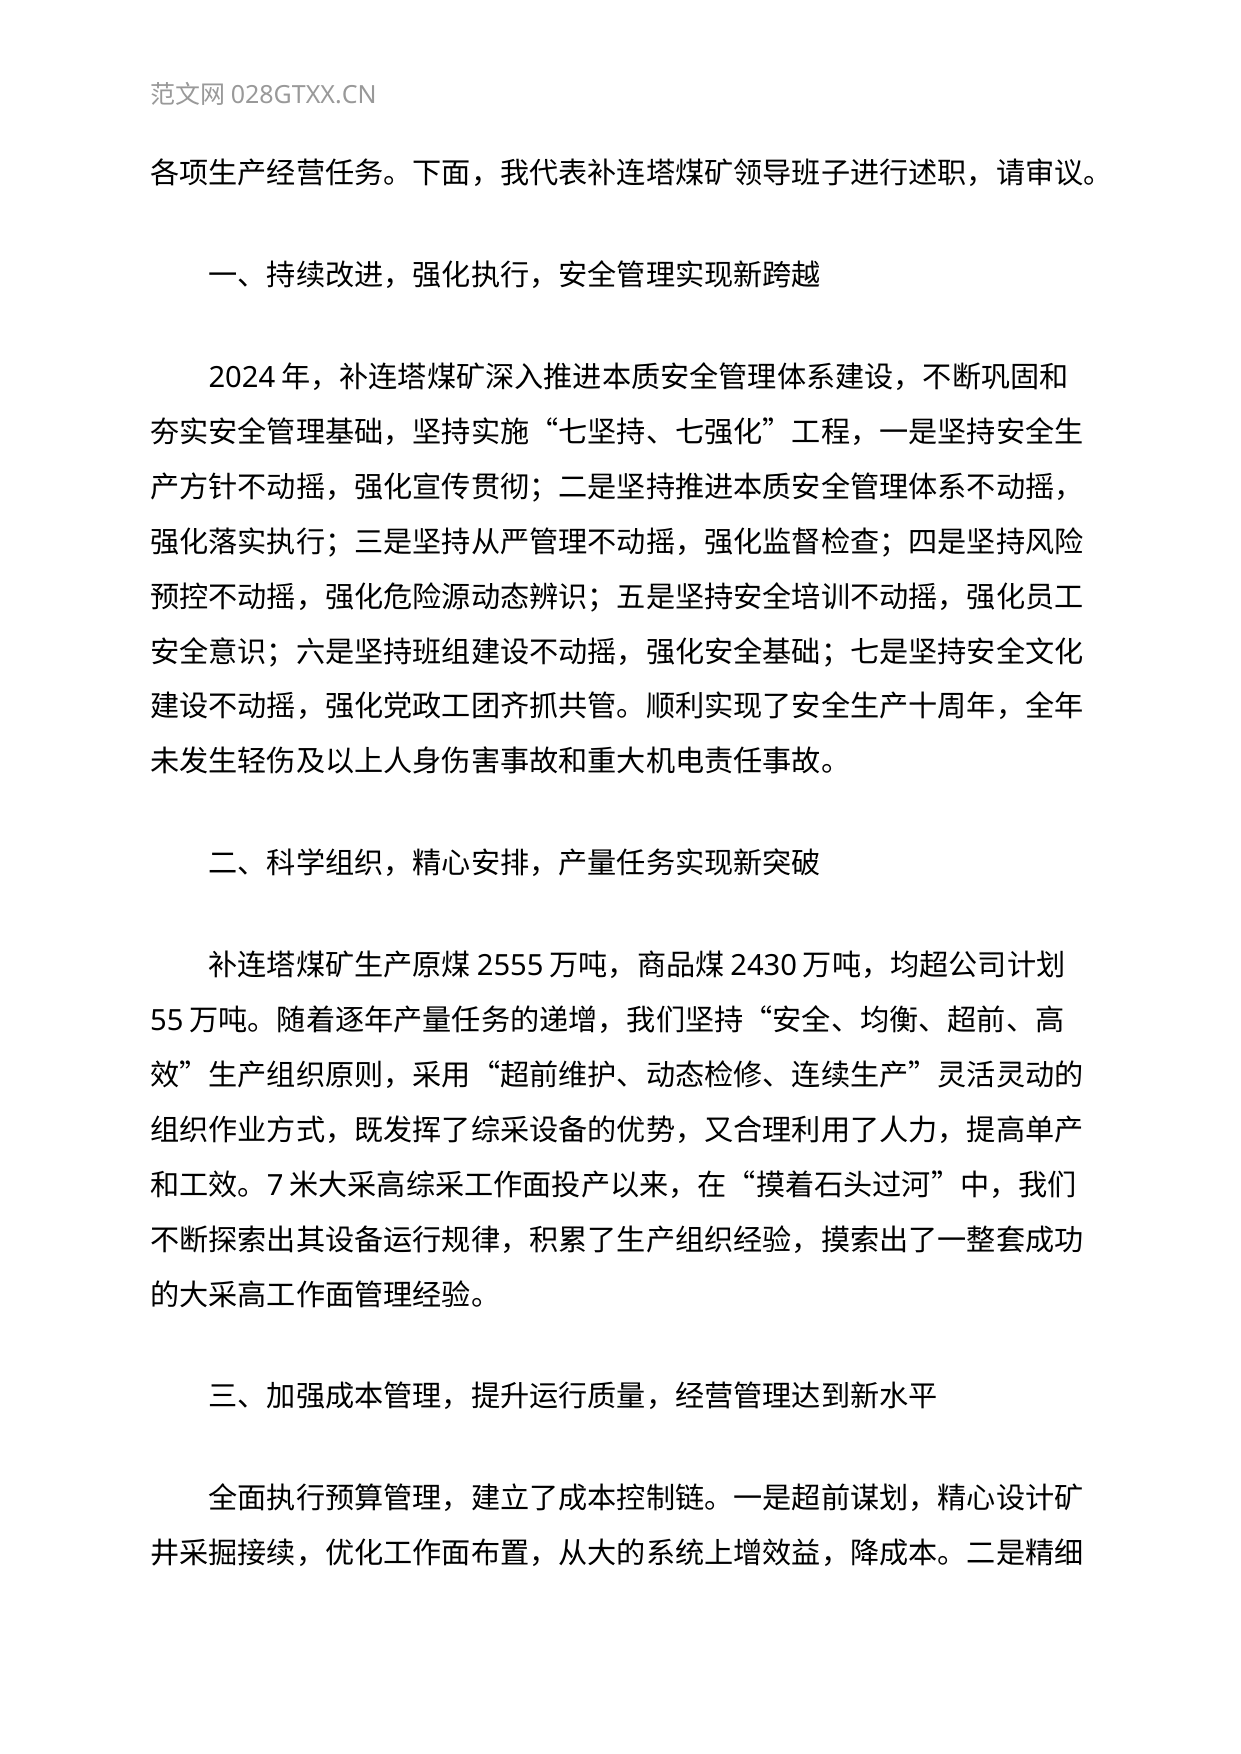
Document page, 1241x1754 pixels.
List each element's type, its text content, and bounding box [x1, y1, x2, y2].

text 2024年，补连塔煤矿深入推进本质安全管理体系建设，不断巩固和夯实安全管理基础，坚持实施“七坚持、七强化”工程，一是坚持安全生产方针不动摇，强化宣传贯彻；二是坚持推进本质安全管理体系不动摇，强化落实执行；三是坚持从严管理不动摇，强化监督检查；四是坚持风险预控不动摇，强化危险源动态辨识；五是坚持安全培训不动摇，强化员工安全意识；六是坚持班组建设不动摇，强化安全基础；七是坚持安全文化建设不动摇，强化党政工团齐抓共管。顺利实现了安全生产十周年，全年未发生轻伤及以上人身伤害事故和重大机电责任事故。 [150, 353, 1090, 780]
text 三、加强成本管理，提升运行质量，经营管理达到新水平 [150, 1373, 1090, 1415]
text 补连塔煤矿生产原煤2555万吨，商品煤2430万吨，均超公司计划55万吨。随着逐年产量任务的递增，我们坚持“安全、均衡、超前、高效”生产组织原则，采用“超前维护、动态检修、连续生产”灵活灵动的组织作业方式，既发挥了综采设备的优势，又合理利用了人力，提高单产和工效。7米大采高综采工作面投产以来，在“摸着石头过河”中，我们不断探索出其设备运行规律，积累了生产组织经验，摸索出了一整套成功的大采高工作面管理经验。 [150, 941, 1090, 1313]
text 一、持续改进，强化执行，安全管理实现新跨越 [150, 252, 1090, 294]
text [150, 150, 1090, 192]
text 二、科学组织，精心安排，产量任务实现新突破 [150, 840, 1090, 882]
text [150, 1475, 1090, 1572]
